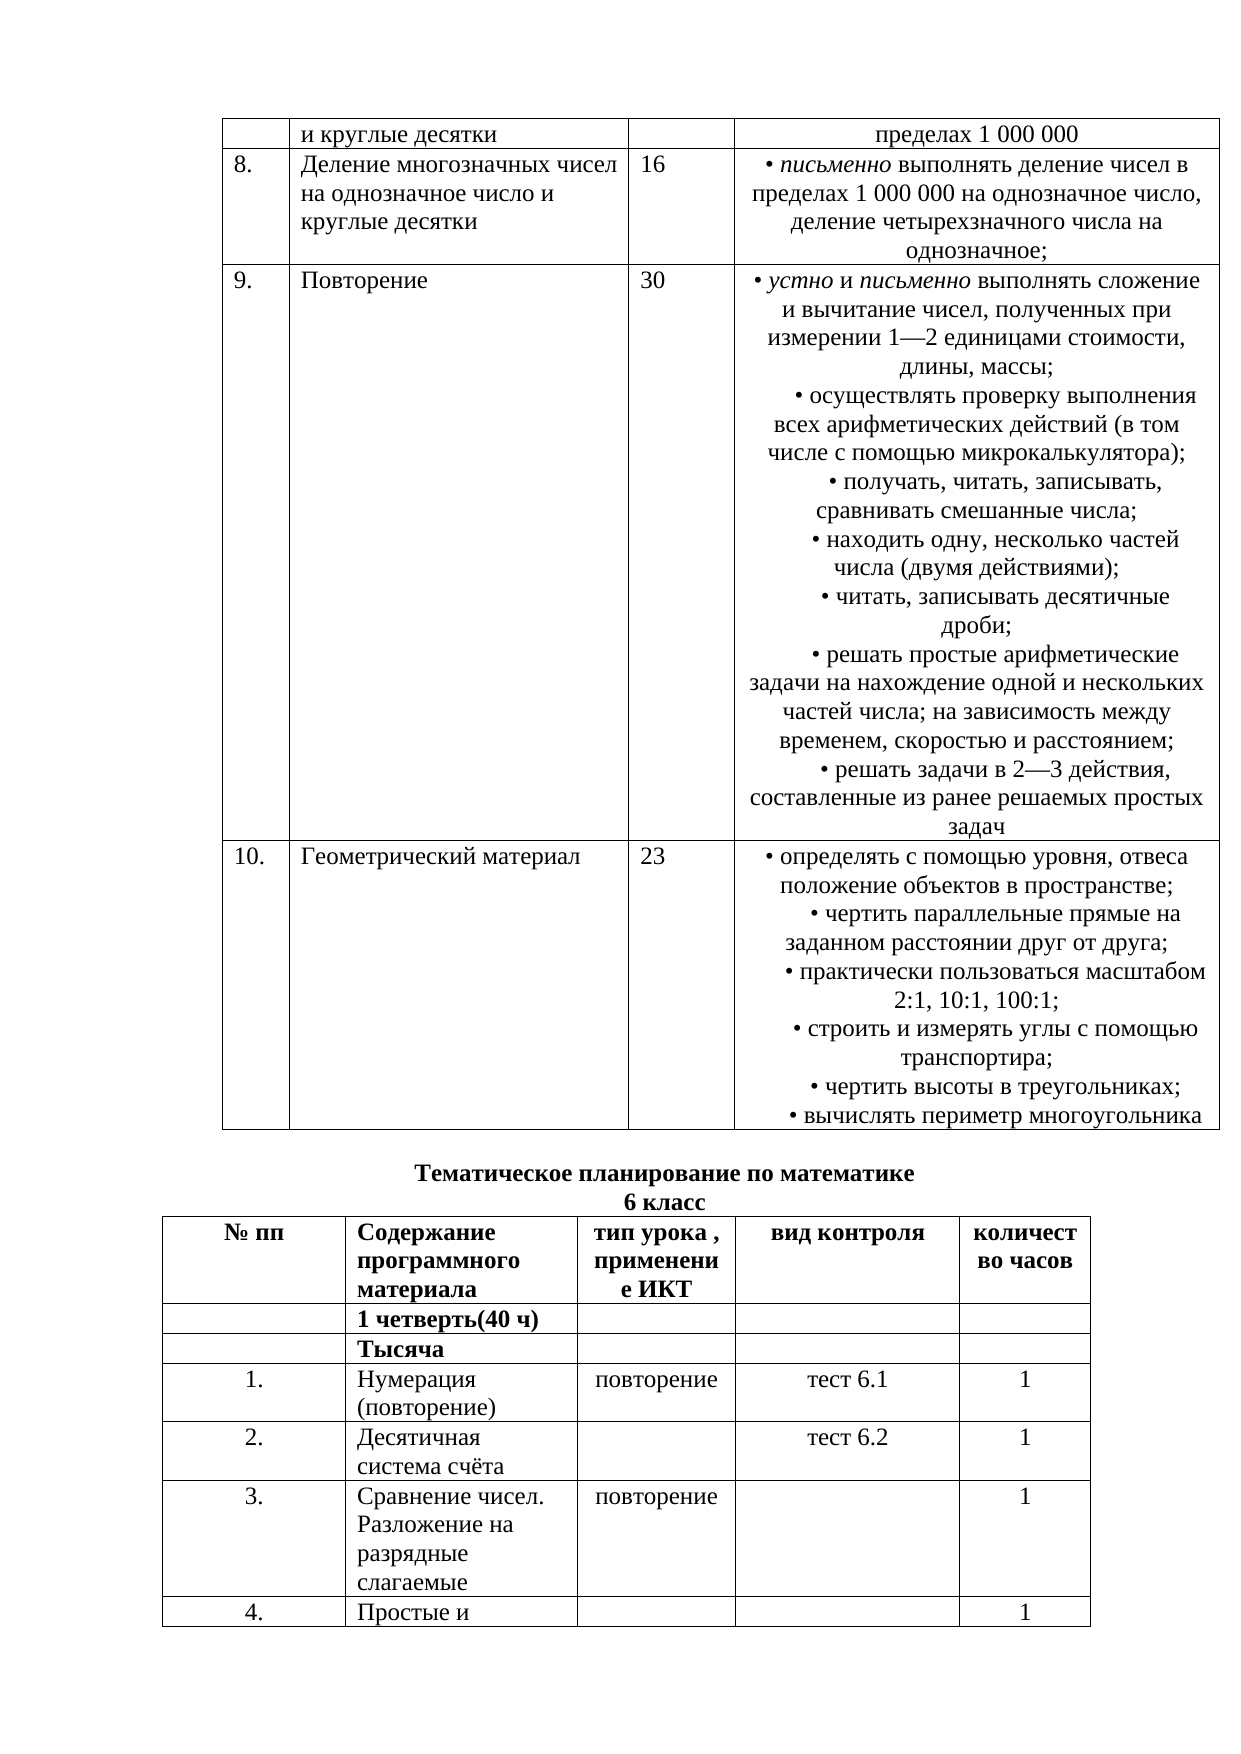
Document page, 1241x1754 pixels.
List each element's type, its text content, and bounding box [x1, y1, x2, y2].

table_cell [578, 1334, 735, 1363]
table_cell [735, 119, 1219, 148]
table_cell Деление многозначных чисел на однозначное число и круглые десятки [290, 149, 628, 264]
table_cell 10. [223, 841, 289, 1128]
text Тематическое планирование по математике [177, 1158, 1152, 1187]
table_cell повторение [578, 1364, 735, 1421]
table_cell • определять с помощью уровня, отвеса положение объектов в пространстве; • чертить параллельные прямые на заданном расстоянии друг от друга; • практически пользоваться масштабом 2:1, 10:1, 100:1; • строить и измерять углы с помощью транспортира; • чертить высоты в треугольниках; • вычислять периметр многоугольника [735, 841, 1219, 1128]
table_header тип урока , применение ИКТ [578, 1217, 735, 1303]
table_cell 8. [223, 149, 289, 264]
table_cell 1 [960, 1364, 1090, 1421]
table_cell 1 четверть(40 ч) [346, 1304, 577, 1333]
table_cell 1 [960, 1481, 1090, 1596]
table_cell [960, 1304, 1090, 1333]
table_cell 3. [163, 1481, 345, 1596]
table_header вид контроля [736, 1217, 959, 1303]
table_cell [736, 1481, 959, 1596]
table_cell 4. [163, 1597, 345, 1626]
table_cell повторение [578, 1481, 735, 1596]
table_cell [290, 119, 628, 148]
table_cell [163, 1304, 345, 1333]
table_cell 30 [629, 265, 734, 840]
table_cell тест 6.2 [736, 1422, 959, 1480]
table_cell [736, 1334, 959, 1363]
table_cell [960, 1334, 1090, 1363]
table_cell [578, 1597, 735, 1626]
table_cell 1. [163, 1364, 345, 1421]
table_cell [163, 1334, 345, 1363]
table_header Содержание программного материала [346, 1217, 577, 1303]
table_cell • письменно выполнять деление чисел в пределах 1 000 000 на однозначное число, деление четырехзначного числа на однозначное; [735, 149, 1219, 264]
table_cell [346, 1597, 577, 1626]
table_cell [736, 1304, 959, 1333]
table_cell Сравнение чисел. Разложение на разрядные слагаемые [346, 1481, 577, 1596]
table_cell Повторение [290, 265, 628, 840]
table_cell 9. [223, 265, 289, 840]
table_cell 1 [960, 1597, 1090, 1626]
table_cell Нумерация (повторение) [346, 1364, 577, 1421]
table_header количество часов [960, 1217, 1090, 1303]
table_cell Тысяча [346, 1334, 577, 1363]
table_cell 7. [223, 119, 289, 148]
table_cell 2. [163, 1422, 345, 1480]
table_cell 16 [629, 149, 734, 264]
table_cell Геометрический материал [290, 841, 628, 1128]
table_cell [736, 1597, 959, 1626]
table_cell Десятичная система счёта [346, 1422, 577, 1480]
table_cell [578, 1304, 735, 1333]
table_cell 1 [960, 1422, 1090, 1480]
table_cell [578, 1422, 735, 1480]
table_cell тест 6.1 [736, 1364, 959, 1421]
table_header № пп [163, 1217, 345, 1303]
table_cell 12 [629, 119, 734, 148]
table_cell • устно и письменно выполнять сложение и вычитание чисел, полученных при измерении 1—2 единицами стоимости, длины, массы; • осуществлять проверку выполнения всех арифметических действий (в том числе с помощью микрокалькулятора); • получать, читать, записывать, сравнивать смешанные числа; • находить одну, несколько частей числа (двумя действиями); • читать, записывать десятичные дроби; • решать простые арифметические задачи на нахождение одной и нескольких частей числа; на зависимость между временем, скоростью и расстоянием; • решать задачи в 2—3 действия, составленные из ранее решаемых простых задач [735, 265, 1219, 840]
table_cell 23 [629, 841, 734, 1128]
text 6 класс [177, 1187, 1152, 1216]
